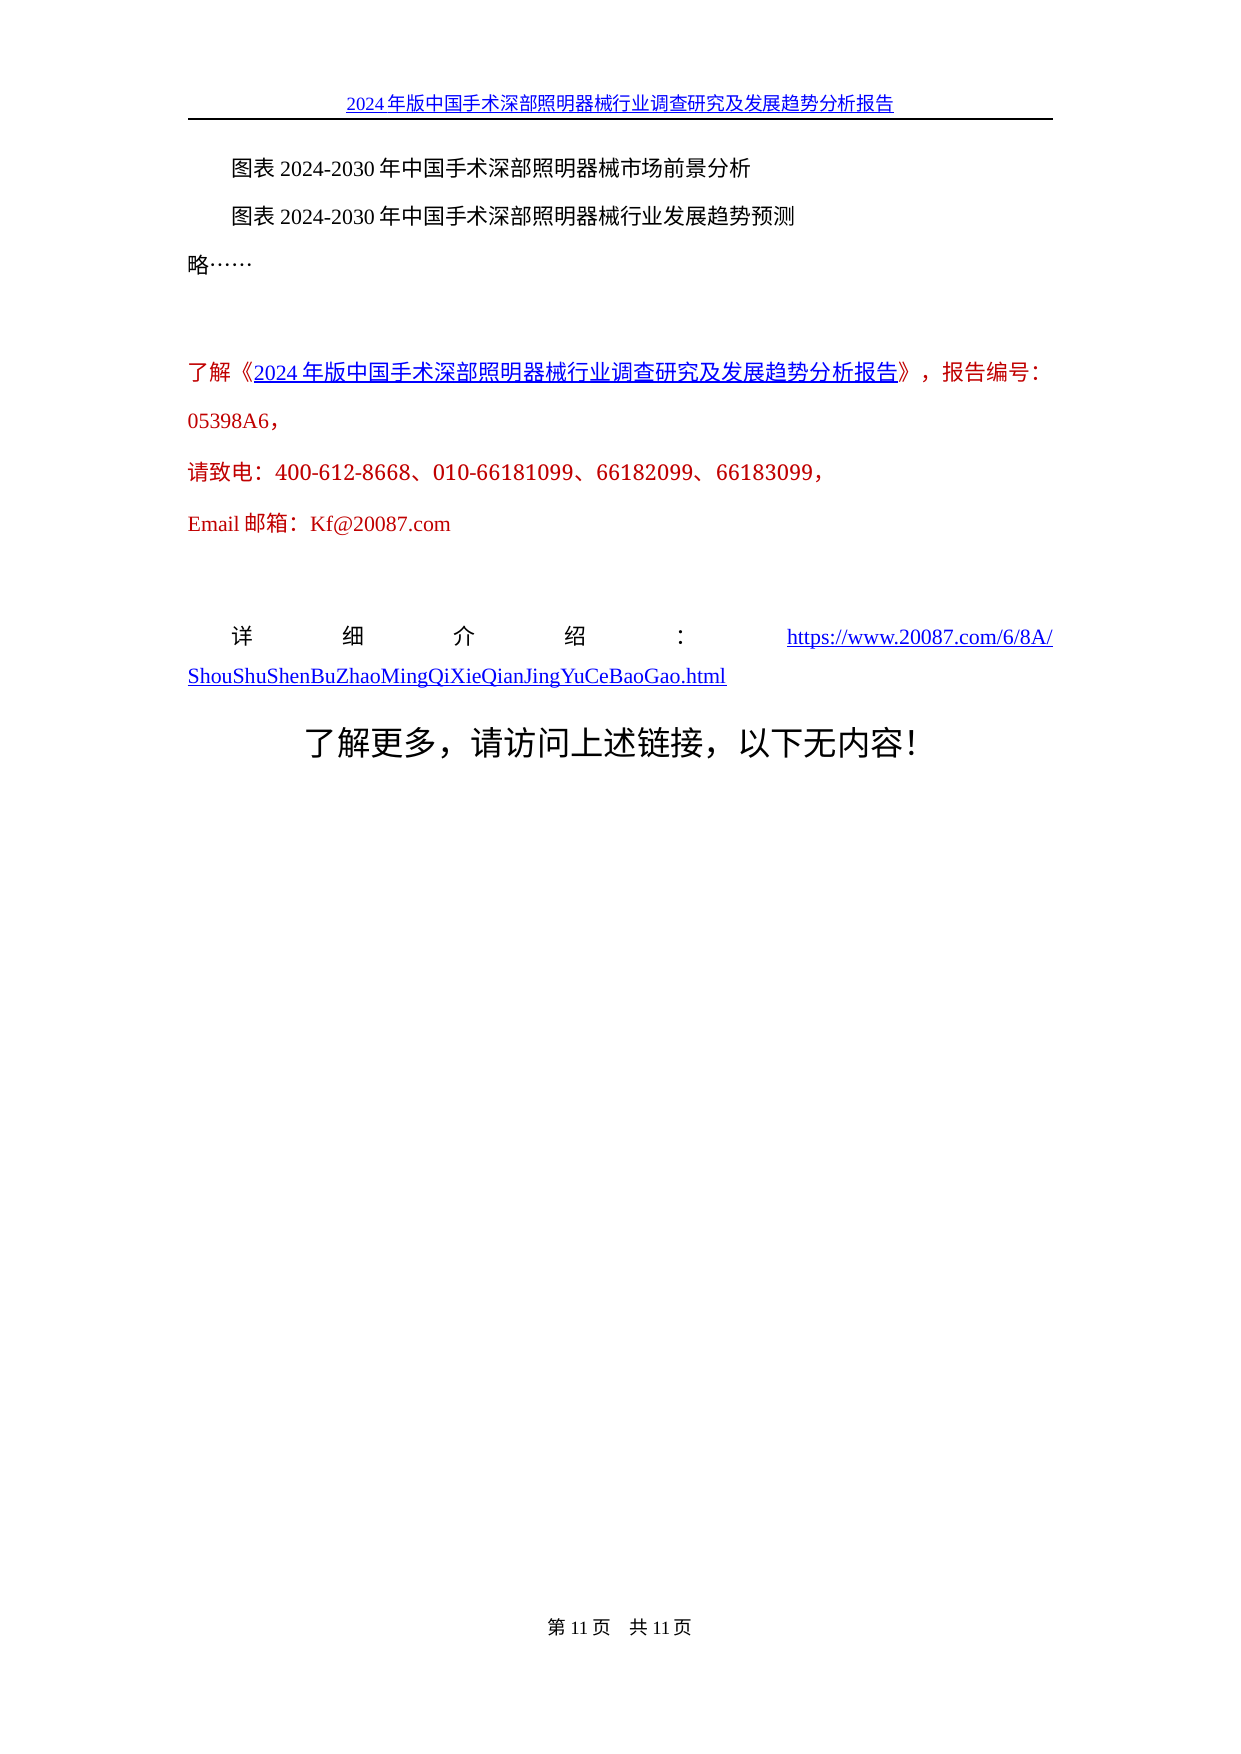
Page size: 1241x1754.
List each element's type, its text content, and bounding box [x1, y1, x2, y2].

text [187, 150, 1053, 280]
text 请致电：400-612-8668、010-66181099、66182099、66183099， [187, 454, 1053, 487]
title 了解更多，请访问上述链接，以下无内容！ [187, 708, 1053, 773]
text Email邮箱：Kf@20087.com [187, 506, 1053, 538]
text 了解《2024年版中国手术深部照明器械行业调查研究及发展趋势分析报告》，报告编号：05398A6， [187, 354, 1053, 435]
text 详细介绍：https://www.20087.com/6/8A/ShouShuShenBuZhaoMingQiXieQianJingYuCeBaoGao.html [187, 619, 1053, 692]
